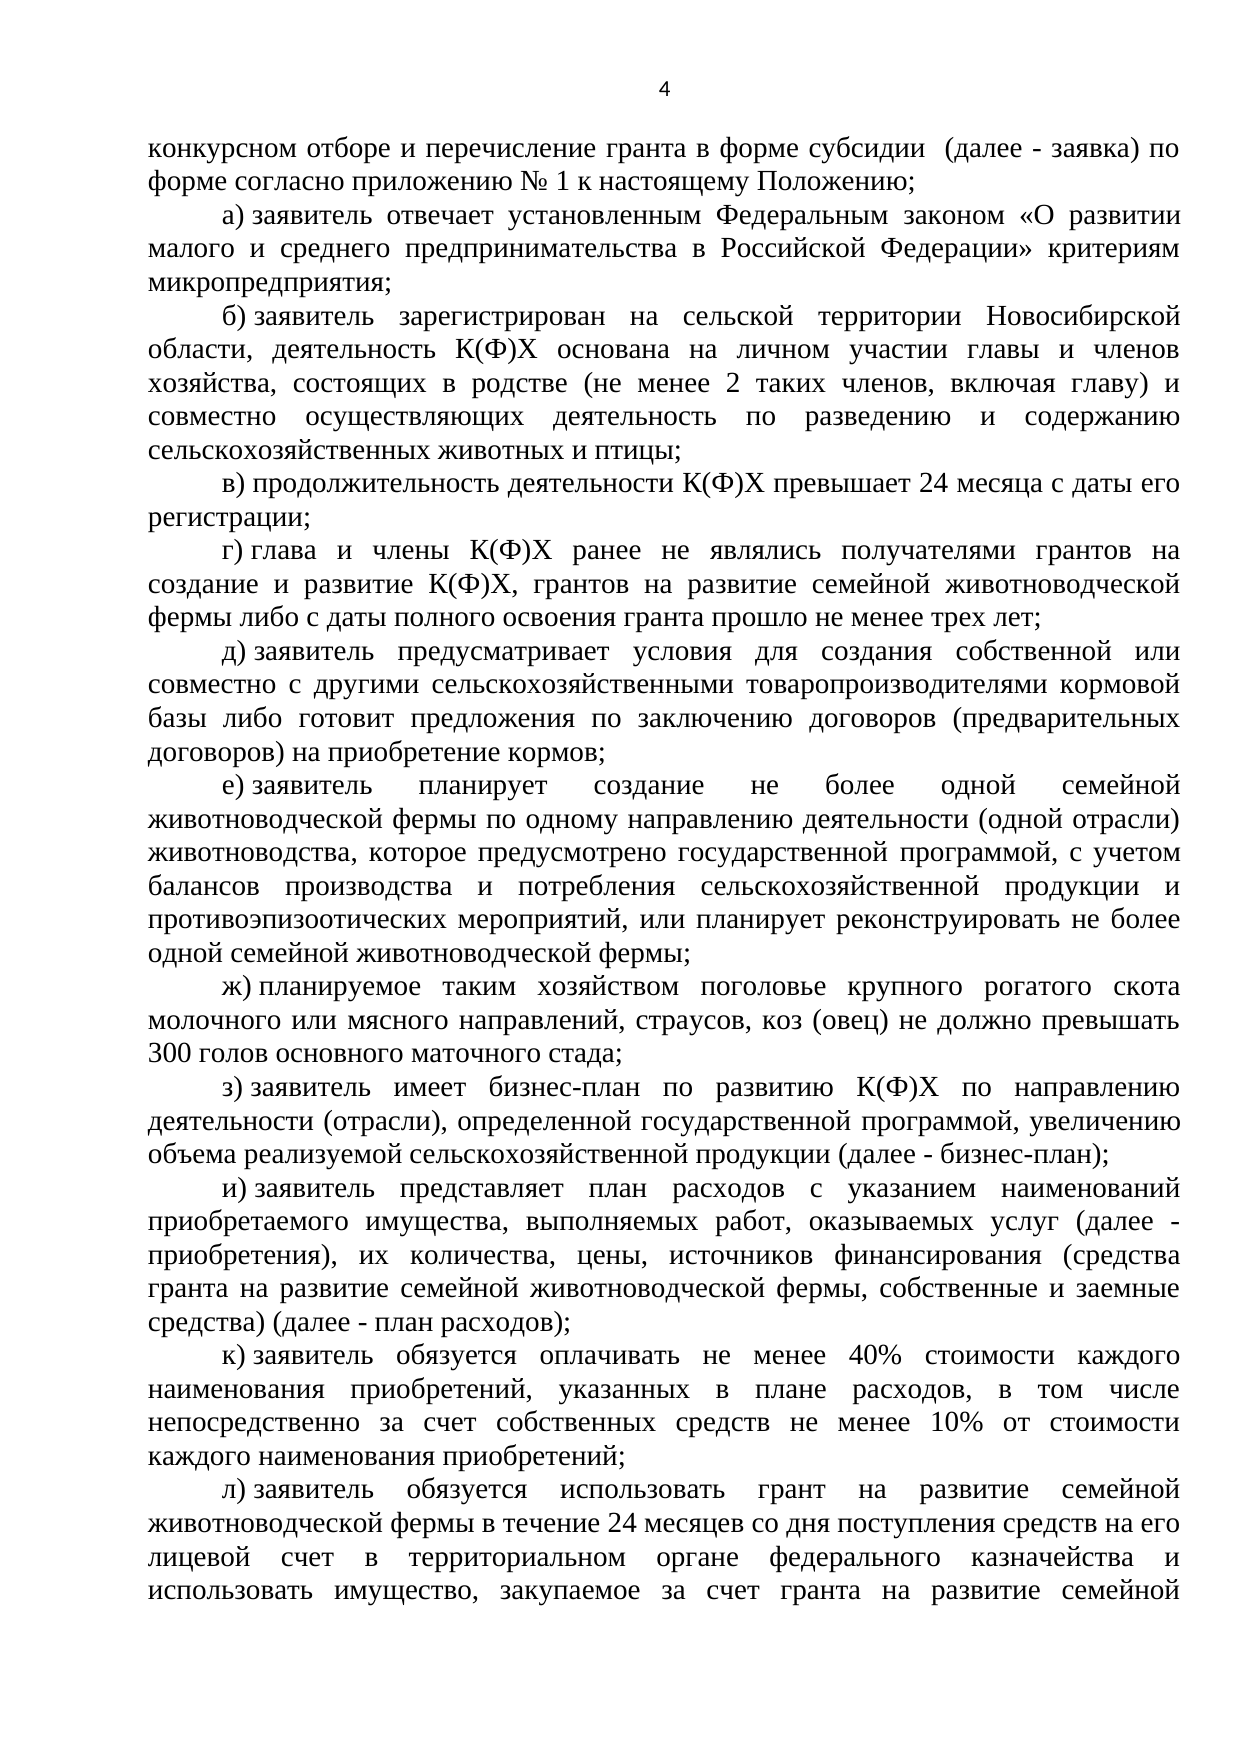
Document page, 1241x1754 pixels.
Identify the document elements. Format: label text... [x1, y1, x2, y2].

text з) заявитель имеет бизнес-план по развитию К(Ф)Х по направлению деятельности (отрасли), определенной государственной программой, увеличению объема реализуемой сельскохозяйственной продукции (далее - бизнес-план); [148, 1069, 1181, 1170]
text д) заявитель предусматривает условия для создания собственной или совместно с другими сельскохозяйственными товаропроизводителями кормовой базы либо готовит предложения по заключению договоров (предварительных договоров) на приобретение кормов; [148, 633, 1181, 767]
text е) заявитель планирует создание не более одной семейной животноводческой фермы по одному направлению деятельности (одной отрасли) животноводства, которое предусмотрено государственной программой, с учетом балансов производства и потребления сельскохозяйственной продукции и противоэпизоотических мероприятий, или планирует реконструировать не более одной семейной животноводческой фермы; [148, 767, 1181, 968]
text к) заявитель обязуется оплачивать не менее 40% стоимости каждого наименования приобретений, указанных в плане расходов, в том числе непосредственно за счет собственных средств не менее 10% от стоимости каждого наименования приобретений; [148, 1337, 1181, 1472]
text ж) планируемое таким хозяйством поголовье крупного рогатого скота молочного или мясного направлений, страусов, коз (овец) не должно превышать 300 голов основного маточного стада; [148, 968, 1181, 1069]
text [148, 1472, 1181, 1606]
text г) глава и члены К(Ф)Х ранее не являлись получателями грантов на создание и развитие К(Ф)Х, грантов на развитие семейной животноводческой фермы либо с даты полного освоения гранта прошло не менее трех лет; [148, 532, 1181, 633]
text б) заявитель зарегистрирован на сельской территории Новосибирской области, деятельность К(Ф)Х основана на личном участии главы и членов хозяйства, состоящих в родстве (не менее 2 таких членов, включая главу) и совместно осуществляющих деятельность по разведению и содержанию сельскохозяйственных животных и птицы; [148, 298, 1181, 465]
text в) продолжительность деятельности К(Ф)Х превышает 24 месяца с даты его регистрации; [148, 465, 1181, 532]
text а) заявитель отвечает установленным Федеральным законом «О развитии малого и среднего предпринимательства в Российской Федерации» критериям микропредприятия; [148, 197, 1181, 298]
text и) заявитель представляет план расходов с указанием наименований приобретаемого имущества, выполняемых работ, оказываемых услуг (далее - приобретения), их количества, цены, источников финансирования (средства гранта на развитие семейной животноводческой фермы, собственные и заемные средства) (далее - план расходов); [148, 1170, 1181, 1337]
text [148, 130, 1181, 197]
